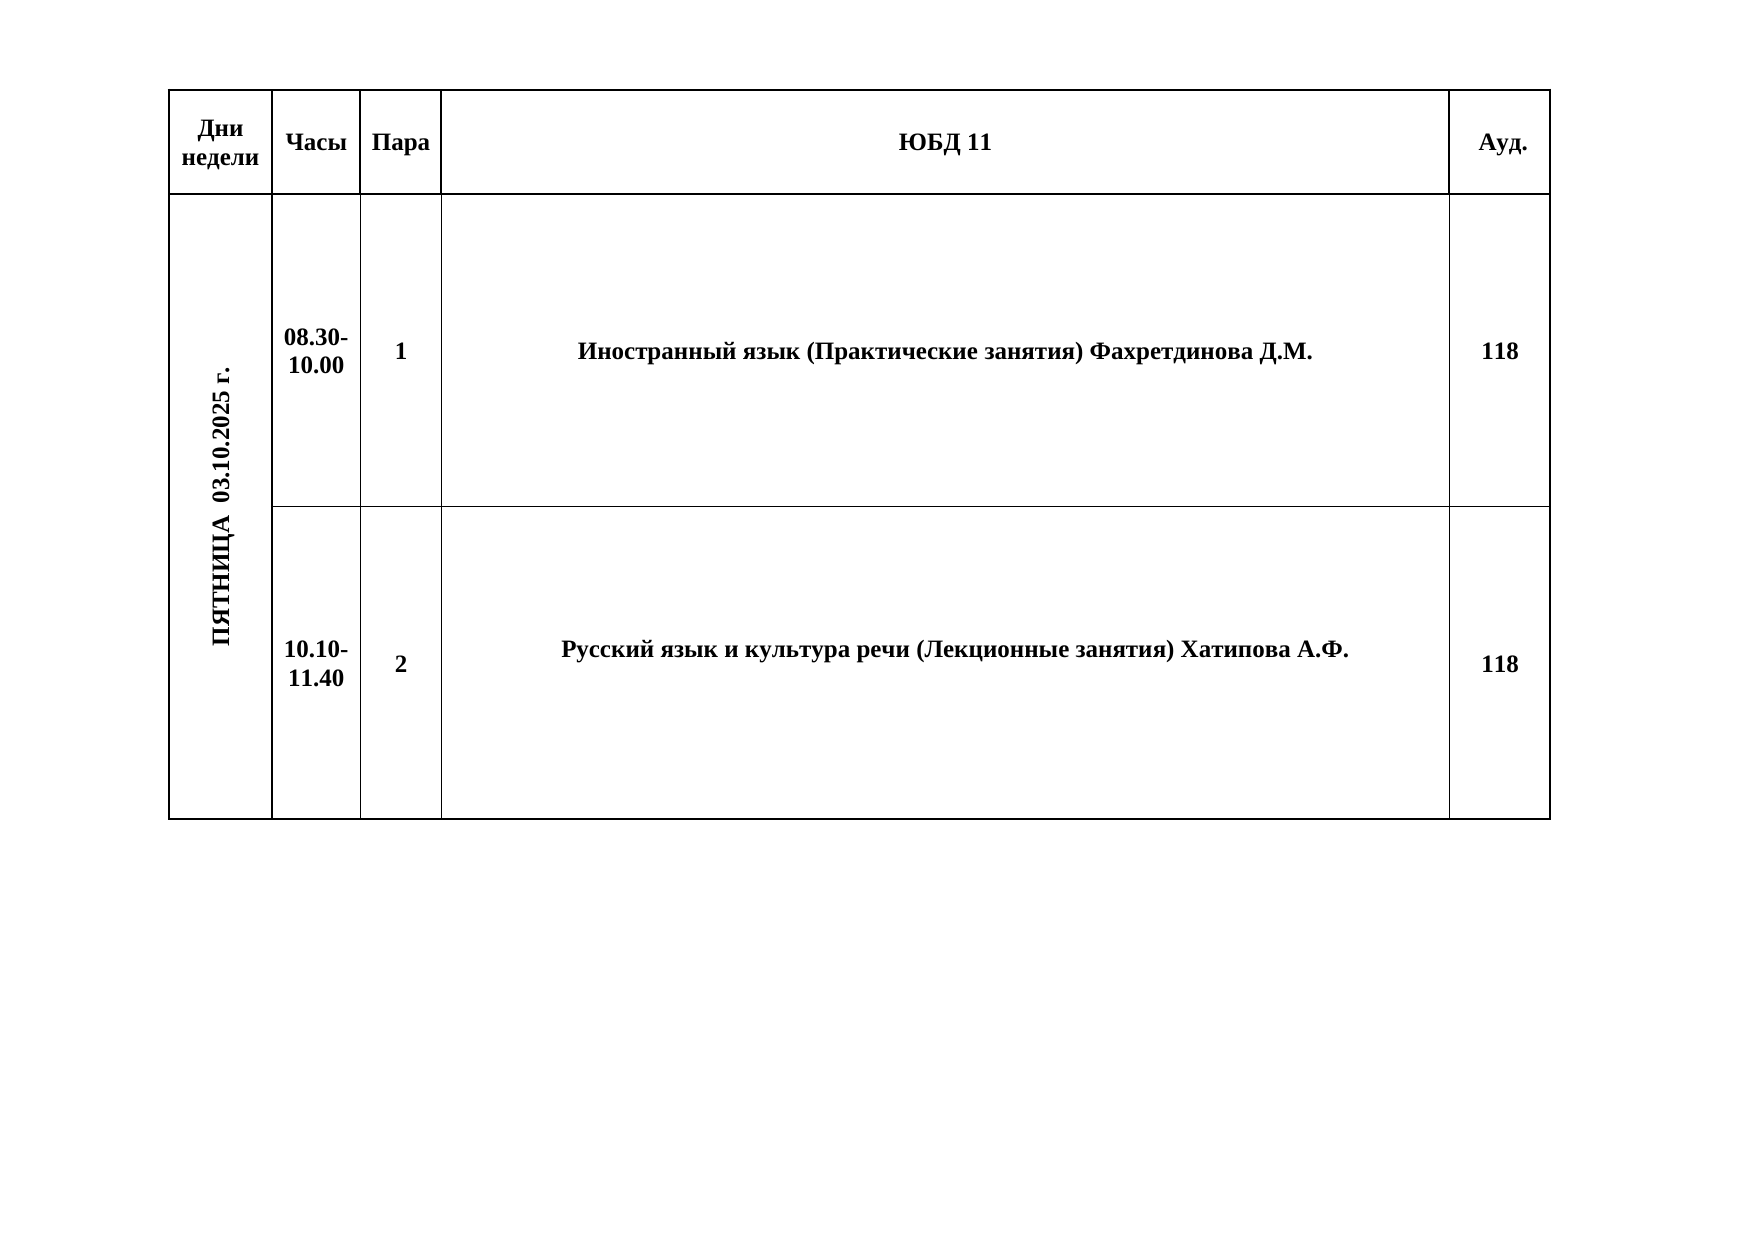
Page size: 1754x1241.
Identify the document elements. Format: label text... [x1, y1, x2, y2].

table_cell 08.30-10.00 [273, 195, 360, 506]
table_cell 118 [1450, 507, 1549, 818]
table_header Пара [361, 91, 440, 193]
table_header Ауд. [1450, 91, 1549, 193]
table_header Дни недели [170, 91, 271, 193]
table_cell Иностранный язык (Практические занятия) Фахретдинова Д.М. [442, 195, 1449, 506]
table_cell 10.10-11.40 [273, 507, 360, 818]
table_cell 1 [361, 195, 441, 506]
table_header Часы [273, 91, 359, 193]
table_cell 118 [1450, 195, 1549, 506]
table_cell ПЯТНИЦА 03.10.2025 г. [170, 195, 271, 818]
table_cell 2 [361, 507, 441, 818]
table_cell Русский язык и культура речи (Лекционные занятия) Хатипова А.Ф. [442, 507, 1449, 818]
table_header ЮБД 11 [442, 91, 1448, 193]
